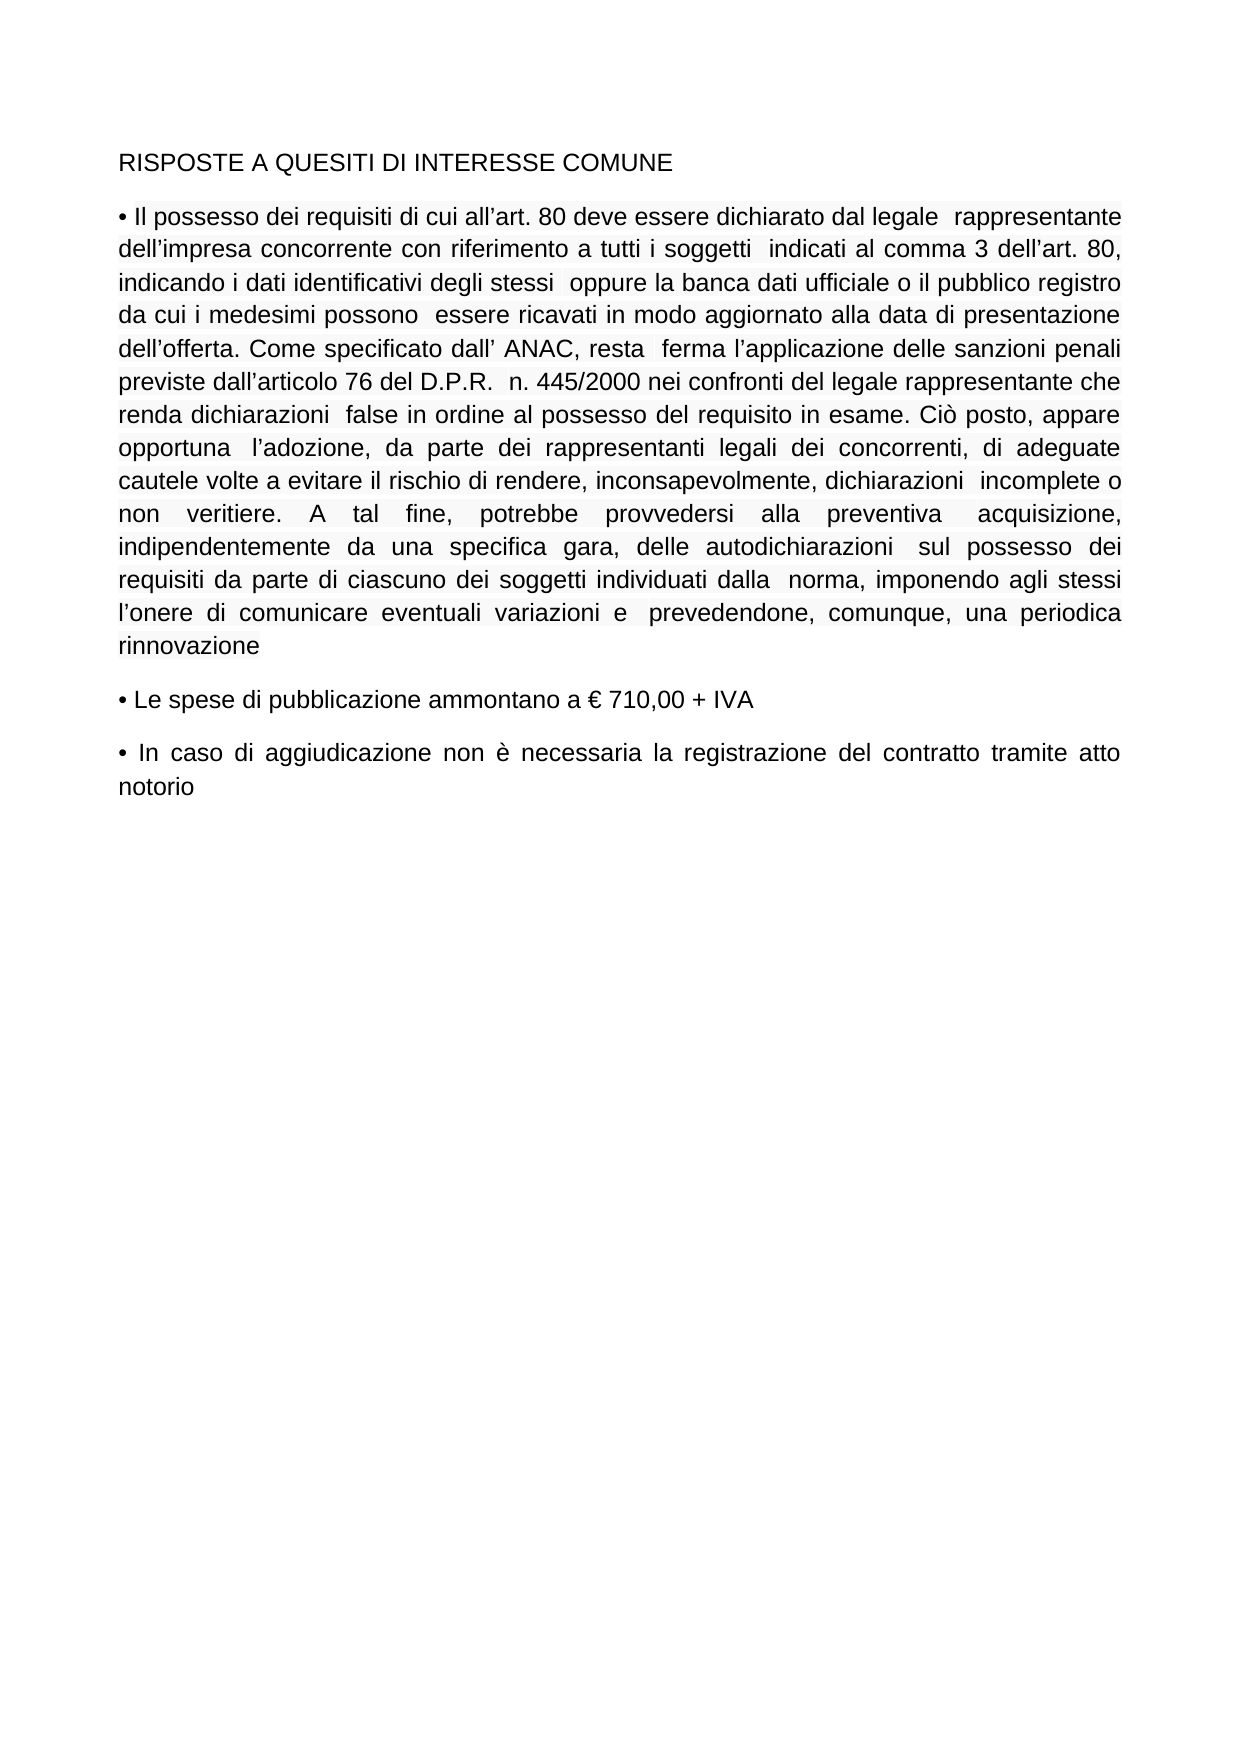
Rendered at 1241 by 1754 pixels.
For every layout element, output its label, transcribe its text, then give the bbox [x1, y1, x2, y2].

text • Il possesso dei requisiti di cui all’art. 80 deve essere dichiarato dal legale rappresentante dell’impresa concorrente con riferimento a tutti i soggetti indicati al comma 3 dell’art. 80, indicando i dati identificativi degli stessi oppure la banca dati ufficiale o il pubblico registro da cui i medesimi possono essere ricavati in modo aggiornato alla data di presentazione dell’offerta. Come specificato dall’ ANAC, resta ferma l’applicazione delle sanzioni penali previste dall’articolo 76 del D.P.R. n. 445/2000 nei confronti del legale rappresentante che renda dichiarazioni false in ordine al possesso del requisito in esame. Ciò posto, appare opportuna l’adozione, da parte dei rappresentanti legali dei concorrenti, di adeguate cautele volte a evitare il rischio di rendere, inconsapevolmente, dichiarazioni incomplete o non veritiere. A tal fine, potrebbe provvedersi alla preventiva acquisizione, indipendentemente da una specifica gara, delle autodichiarazioni sul possesso dei requisiti da parte di ciascuno dei soggetti individuati dalla norma, imponendo agli stessi l’onere di comunicare eventuali variazioni e prevedendone, comunque, una periodica rinnovazione [118, 201, 1122, 301]
text • Le spese di pubblicazione ammontano a € 710,00 + IVA [118, 684, 1122, 713]
text RISPOSTE A QUESITI DI INTERESSE COMUNE [118, 148, 1122, 176]
text • Il possesso dei requisiti di cui all’art. 80 deve essere dichiarato dal legale rappresentante dell’impresa concorrente con riferimento a tutti i soggetti indicati al comma 3 dell’art. 80, indicando i dati identificativi degli stessi oppure la banca dati ufficiale o il pubblico registro da cui i medesimi possono essere ricavati in modo aggiornato alla data di presentazione dell’offerta. Come specificato dall’ ANAC, resta ferma l’applicazione delle sanzioni penali previste dall’articolo 76 del D.P.R. n. 445/2000 nei confronti del legale rappresentante che renda dichiarazioni false in ordine al possesso del requisito in esame. Ciò posto, appare opportuna l’adozione, da parte dei rappresentanti legali dei concorrenti, di adeguate cautele volte a evitare il rischio di rendere, inconsapevolmente, dichiarazioni incomplete o non veritiere. A tal fine, potrebbe provvedersi alla preventiva acquisizione, indipendentemente da una specifica gara, delle autodichiarazioni sul possesso dei requisiti da parte di ciascuno dei soggetti individuati dalla norma, imponendo agli stessi l’onere di comunicare eventuali variazioni e prevedendone, comunque, una periodica rinnovazione [118, 329, 1122, 400]
text • In caso di aggiudicazione non è necessaria la registrazione del contratto tramite atto notorio [118, 738, 1122, 800]
